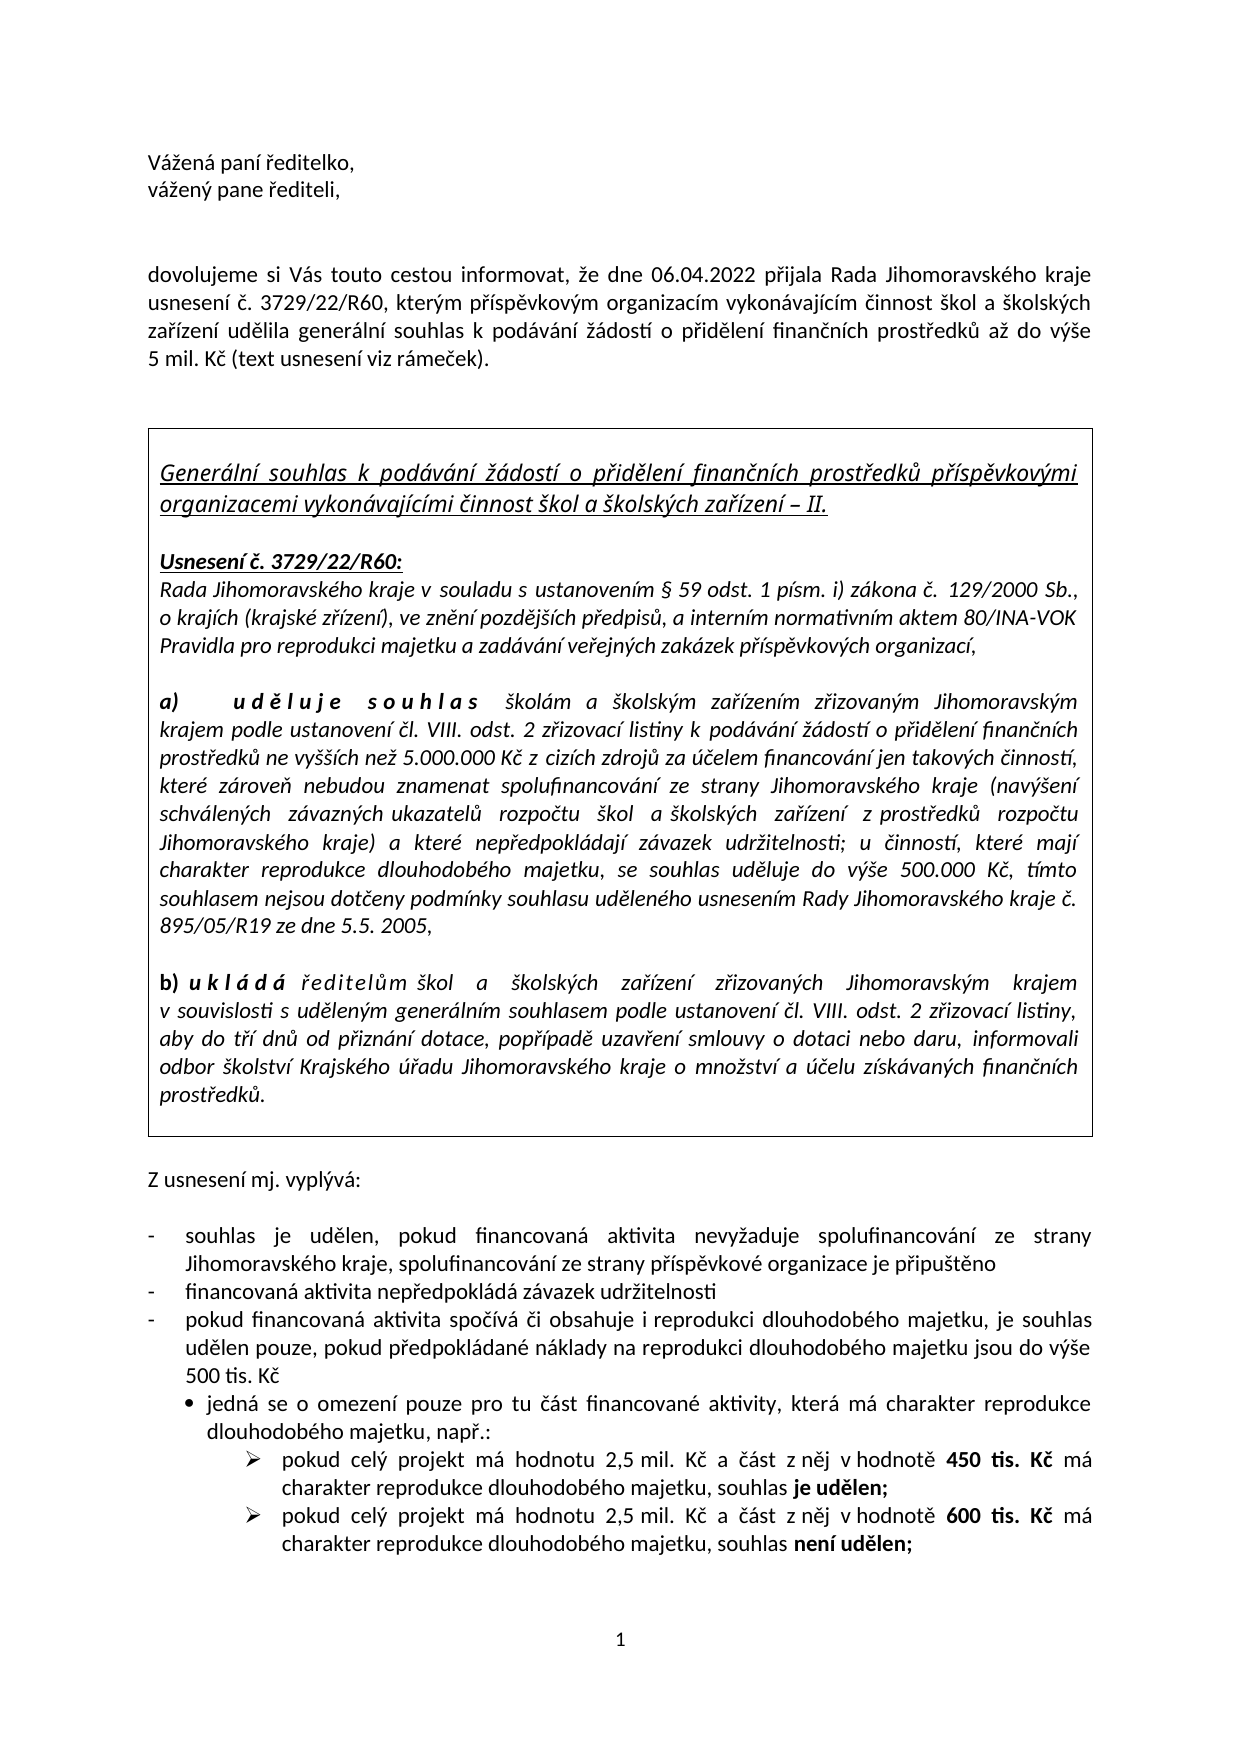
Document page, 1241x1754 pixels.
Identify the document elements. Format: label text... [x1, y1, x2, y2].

text Vážená paní ředitelko, [148, 148, 1093, 176]
text vážený pane řediteli, [148, 176, 1093, 204]
list pokud celý projekt má hodnotu 2,5 mil. Kč a část z něj v hodnotě 600 tis. Kč má charakter reprodukce dlouhodobého majetku, souhlas není udělen; [244, 1501, 1093, 1557]
list pokud celý projekt má hodnotu 2,5 mil. Kč a část z něj v hodnotě 450 tis. Kč má charakter reprodukce dlouhodobého majetku, souhlas je udělen; [244, 1445, 1093, 1501]
text dovolujeme si Vás touto cestou informovat, že dne 06.04.2022 přijala Rada Jihomoravského kraje usnesení č. 3729/22/R60, kterým příspěvkovým organizacím vykonávajícím činnost škol a školských zařízení udělila generální souhlas k podávání žádostí o přidělení finančních prostředků až do výše 5 mil. Kč (text usnesení viz rámeček). [148, 260, 1093, 372]
text Z usnesení mj. vyplývá: [148, 1165, 1093, 1193]
list financovaná aktivita nepředpokládá závazek udržitelnosti [148, 1277, 1093, 1305]
table_header Generální souhlas k podávání žádostí o přidělení finančních prostředků příspěvkovými organizacemi vykonávajícími činnost škol a školských zařízení – II. Usnesení č. 3729/22/R60: Rada Jihomoravského kraje v souladu s ustanovením § 59 odst. 1 písm. i) zákona č. 129/2000 Sb., o krajích (krajské zřízení), ve znění pozdějších předpisů, a interním normativním aktem 80/INA-VOK Pravidla pro reprodukci majetku a zadávání veřejných zakázek příspěvkových organizací, uděluje souhlas školám a školským zařízením zřizovaným Jihomoravským krajem podle ustanovení čl. VIII. odst. 2 zřizovací listiny k podávání žádostí o přidělení finančních prostředků ne vyšších než 5.000.000 Kč z cizích zdrojů za účelem financování jen takových činností, které zároveň nebudou znamenat spolufinancování ze strany Jihomoravského kraje (navýšení schválených závazných ukazatelů rozpočtu škol a školských zařízení z prostředků rozpočtu Jihomoravského kraje) a které nepředpokládají závazek udržitelnosti; u činností, které mají charakter reprodukce dlouhodobého majetku, se souhlas uděluje do výše 500.000 Kč, tímto souhlasem nejsou dotčeny podmínky souhlasu uděleného usnesením Rady Jihomoravského kraje č. 895/05/R19 ze dne 5.5. 2005, ukládá ředitelům škol a školských zařízení zřizovaných Jihomoravským krajem v souvislosti s uděleným generálním souhlasem podle ustanovení čl. VIII. odst. 2 zřizovací listiny, aby do tří dnů od přiznání dotace, popřípadě uzavření smlouvy o dotaci nebo daru, informovali odbor školství Krajského úřadu Jihomoravského kraje o množství a účelu získávaných finančních prostředků. [149, 429, 1092, 1136]
list pokud financovaná aktivita spočívá či obsahuje i reprodukci dlouhodobého majetku, je souhlas udělen pouze, pokud předpokládané náklady na reprodukci dlouhodobého majetku jsou do výše 500 tis. Kč [148, 1305, 1093, 1389]
list jedná se o omezení pouze pro tu část financované aktivity, která má charakter reprodukce dlouhodobého majetku, např.: [185, 1389, 1093, 1445]
list souhlas je udělen, pokud financovaná aktivita nevyžaduje spolufinancování ze strany Jihomoravského kraje, spolufinancování ze strany příspěvkové organizace je připuštěno [148, 1221, 1093, 1277]
